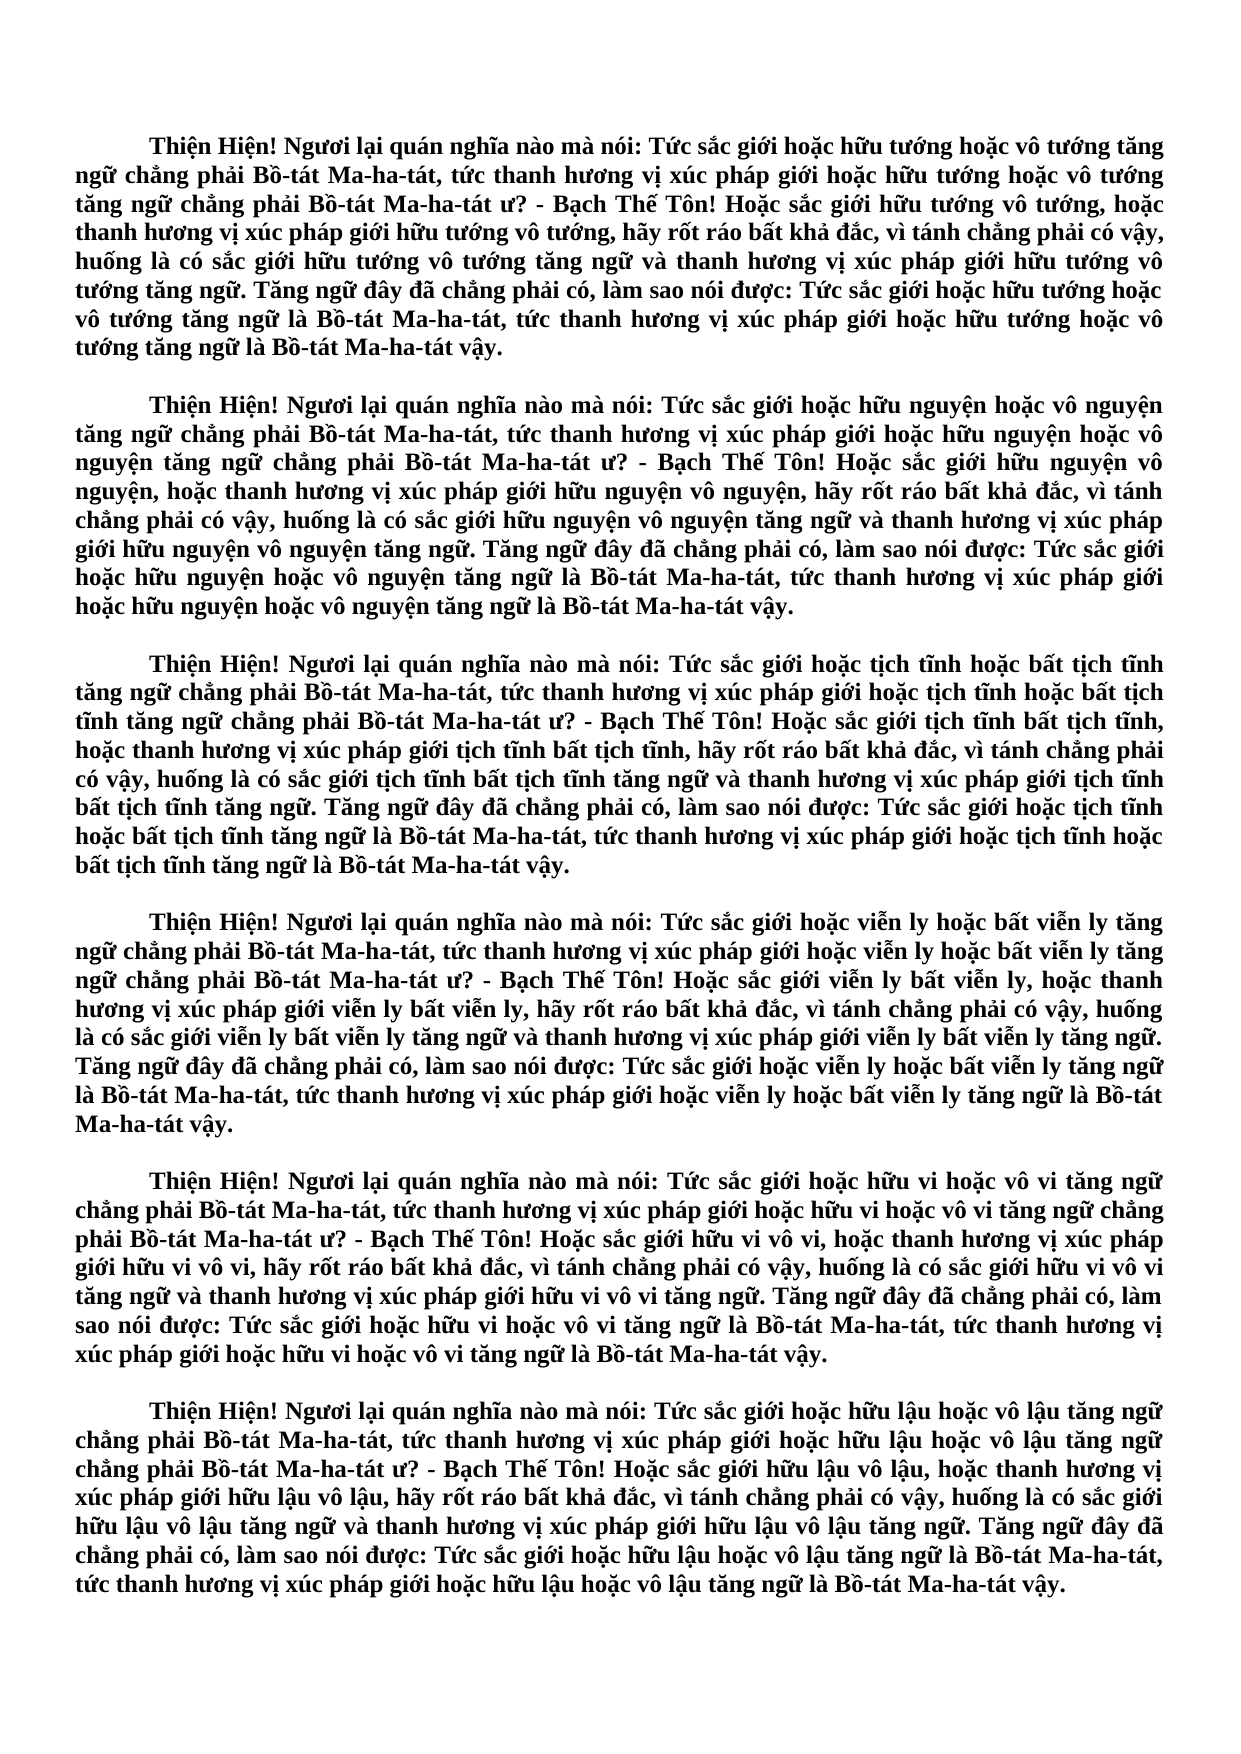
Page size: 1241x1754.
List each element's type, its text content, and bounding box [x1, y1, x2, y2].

text Thiện Hiện! Ngươi lại quán nghĩa nào mà nói: Tức sắc giới hoặc tịch tĩnh hoặc bất tịch tĩnh tăng ngữ chẳng phải Bồ-tát Ma-ha-tát, tức thanh hương vị xúc pháp giới hoặc tịch tĩnh hoặc bất tịch tĩnh tăng ngữ chẳng phải Bồ-tát Ma-ha-tát ư? - Bạch Thế Tôn! Hoặc sắc giới tịch tĩnh bất tịch tĩnh, hoặc thanh hương vị xúc pháp giới tịch tĩnh bất tịch tĩnh, hãy rốt ráo bất khả đắc, vì tánh chẳng phải có vậy, huống là có sắc giới tịch tĩnh bất tịch tĩnh tăng ngữ và thanh hương vị xúc pháp giới tịch tĩnh bất tịch tĩnh tăng ngữ. Tăng ngữ đây đã chẳng phải có, làm sao nói được: Tức sắc giới hoặc tịch tĩnh hoặc bất tịch tĩnh tăng ngữ là Bồ-tát Ma-ha-tát, tức thanh hương vị xúc pháp giới hoặc tịch tĩnh hoặc bất tịch tĩnh tăng ngữ là Bồ-tát Ma-ha-tát vậy. [75, 649, 1165, 879]
text Thiện Hiện! Ngươi lại quán nghĩa nào mà nói: Tức sắc giới hoặc hữu tướng hoặc vô tướng tăng ngữ chẳng phải Bồ-tát Ma-ha-tát, tức thanh hương vị xúc pháp giới hoặc hữu tướng hoặc vô tướng tăng ngữ chẳng phải Bồ-tát Ma-ha-tát ư? - Bạch Thế Tôn! Hoặc sắc giới hữu tướng vô tướng, hoặc thanh hương vị xúc pháp giới hữu tướng vô tướng, hãy rốt ráo bất khả đắc, vì tánh chẳng phải có vậy, huống là có sắc giới hữu tướng vô tướng tăng ngữ và thanh hương vị xúc pháp giới hữu tướng vô tướng tăng ngữ. Tăng ngữ đây đã chẳng phải có, làm sao nói được: Tức sắc giới hoặc hữu tướng hoặc vô tướng tăng ngữ là Bồ-tát Ma-ha-tát, tức thanh hương vị xúc pháp giới hoặc hữu tướng hoặc vô tướng tăng ngữ là Bồ-tát Ma-ha-tát vậy. [75, 131, 1165, 361]
text Thiện Hiện! Ngươi lại quán nghĩa nào mà nói: Tức sắc giới hoặc hữu vi hoặc vô vi tăng ngữ chẳng phải Bồ-tát Ma-ha-tát, tức thanh hương vị xúc pháp giới hoặc hữu vi hoặc vô vi tăng ngữ chẳng phải Bồ-tát Ma-ha-tát ư? - Bạch Thế Tôn! Hoặc sắc giới hữu vi vô vi, hoặc thanh hương vị xúc pháp giới hữu vi vô vi, hãy rốt ráo bất khả đắc, vì tánh chẳng phải có vậy, huống là có sắc giới hữu vi vô vi tăng ngữ và thanh hương vị xúc pháp giới hữu vi vô vi tăng ngữ. Tăng ngữ đây đã chẳng phải có, làm sao nói được: Tức sắc giới hoặc hữu vi hoặc vô vi tăng ngữ là Bồ-tát Ma-ha-tát, tức thanh hương vị xúc pháp giới hoặc hữu vi hoặc vô vi tăng ngữ là Bồ-tát Ma-ha-tát vậy. [75, 1166, 1165, 1367]
text Thiện Hiện! Ngươi lại quán nghĩa nào mà nói: Tức sắc giới hoặc hữu lậu hoặc vô lậu tăng ngữ chẳng phải Bồ-tát Ma-ha-tát, tức thanh hương vị xúc pháp giới hoặc hữu lậu hoặc vô lậu tăng ngữ chẳng phải Bồ-tát Ma-ha-tát ư? - Bạch Thế Tôn! Hoặc sắc giới hữu lậu vô lậu, hoặc thanh hương vị xúc pháp giới hữu lậu vô lậu, hãy rốt ráo bất khả đắc, vì tánh chẳng phải có vậy, huống là có sắc giới hữu lậu vô lậu tăng ngữ và thanh hương vị xúc pháp giới hữu lậu vô lậu tăng ngữ. Tăng ngữ đây đã chẳng phải có, làm sao nói được: Tức sắc giới hoặc hữu lậu hoặc vô lậu tăng ngữ là Bồ-tát Ma-ha-tát, tức thanh hương vị xúc pháp giới hoặc hữu lậu hoặc vô lậu tăng ngữ là Bồ-tát Ma-ha-tát vậy. [75, 1396, 1165, 1597]
text Thiện Hiện! Ngươi lại quán nghĩa nào mà nói: Tức sắc giới hoặc viễn ly hoặc bất viễn ly tăng ngữ chẳng phải Bồ-tát Ma-ha-tát, tức thanh hương vị xúc pháp giới hoặc viễn ly hoặc bất viễn ly tăng ngữ chẳng phải Bồ-tát Ma-ha-tát ư? - Bạch Thế Tôn! Hoặc sắc giới viễn ly bất viễn ly, hoặc thanh hương vị xúc pháp giới viễn ly bất viễn ly, hãy rốt ráo bất khả đắc, vì tánh chẳng phải có vậy, huống là có sắc giới viễn ly bất viễn ly tăng ngữ và thanh hương vị xúc pháp giới viễn ly bất viễn ly tăng ngữ. Tăng ngữ đây đã chẳng phải có, làm sao nói được: Tức sắc giới hoặc viễn ly hoặc bất viễn ly tăng ngữ là Bồ-tát Ma-ha-tát, tức thanh hương vị xúc pháp giới hoặc viễn ly hoặc bất viễn ly tăng ngữ là Bồ-tát Ma-ha-tát vậy. [75, 907, 1165, 1137]
text Thiện Hiện! Ngươi lại quán nghĩa nào mà nói: Tức sắc giới hoặc hữu nguyện hoặc vô nguyện tăng ngữ chẳng phải Bồ-tát Ma-ha-tát, tức thanh hương vị xúc pháp giới hoặc hữu nguyện hoặc vô nguyện tăng ngữ chẳng phải Bồ-tát Ma-ha-tát ư? - Bạch Thế Tôn! Hoặc sắc giới hữu nguyện vô nguyện, hoặc thanh hương vị xúc pháp giới hữu nguyện vô nguyện, hãy rốt ráo bất khả đắc, vì tánh chẳng phải có vậy, huống là có sắc giới hữu nguyện vô nguyện tăng ngữ và thanh hương vị xúc pháp giới hữu nguyện vô nguyện tăng ngữ. Tăng ngữ đây đã chẳng phải có, làm sao nói được: Tức sắc giới hoặc hữu nguyện hoặc vô nguyện tăng ngữ là Bồ-tát Ma-ha-tát, tức thanh hương vị xúc pháp giới hoặc hữu nguyện hoặc vô nguyện tăng ngữ là Bồ-tát Ma-ha-tát vậy. [75, 390, 1165, 620]
